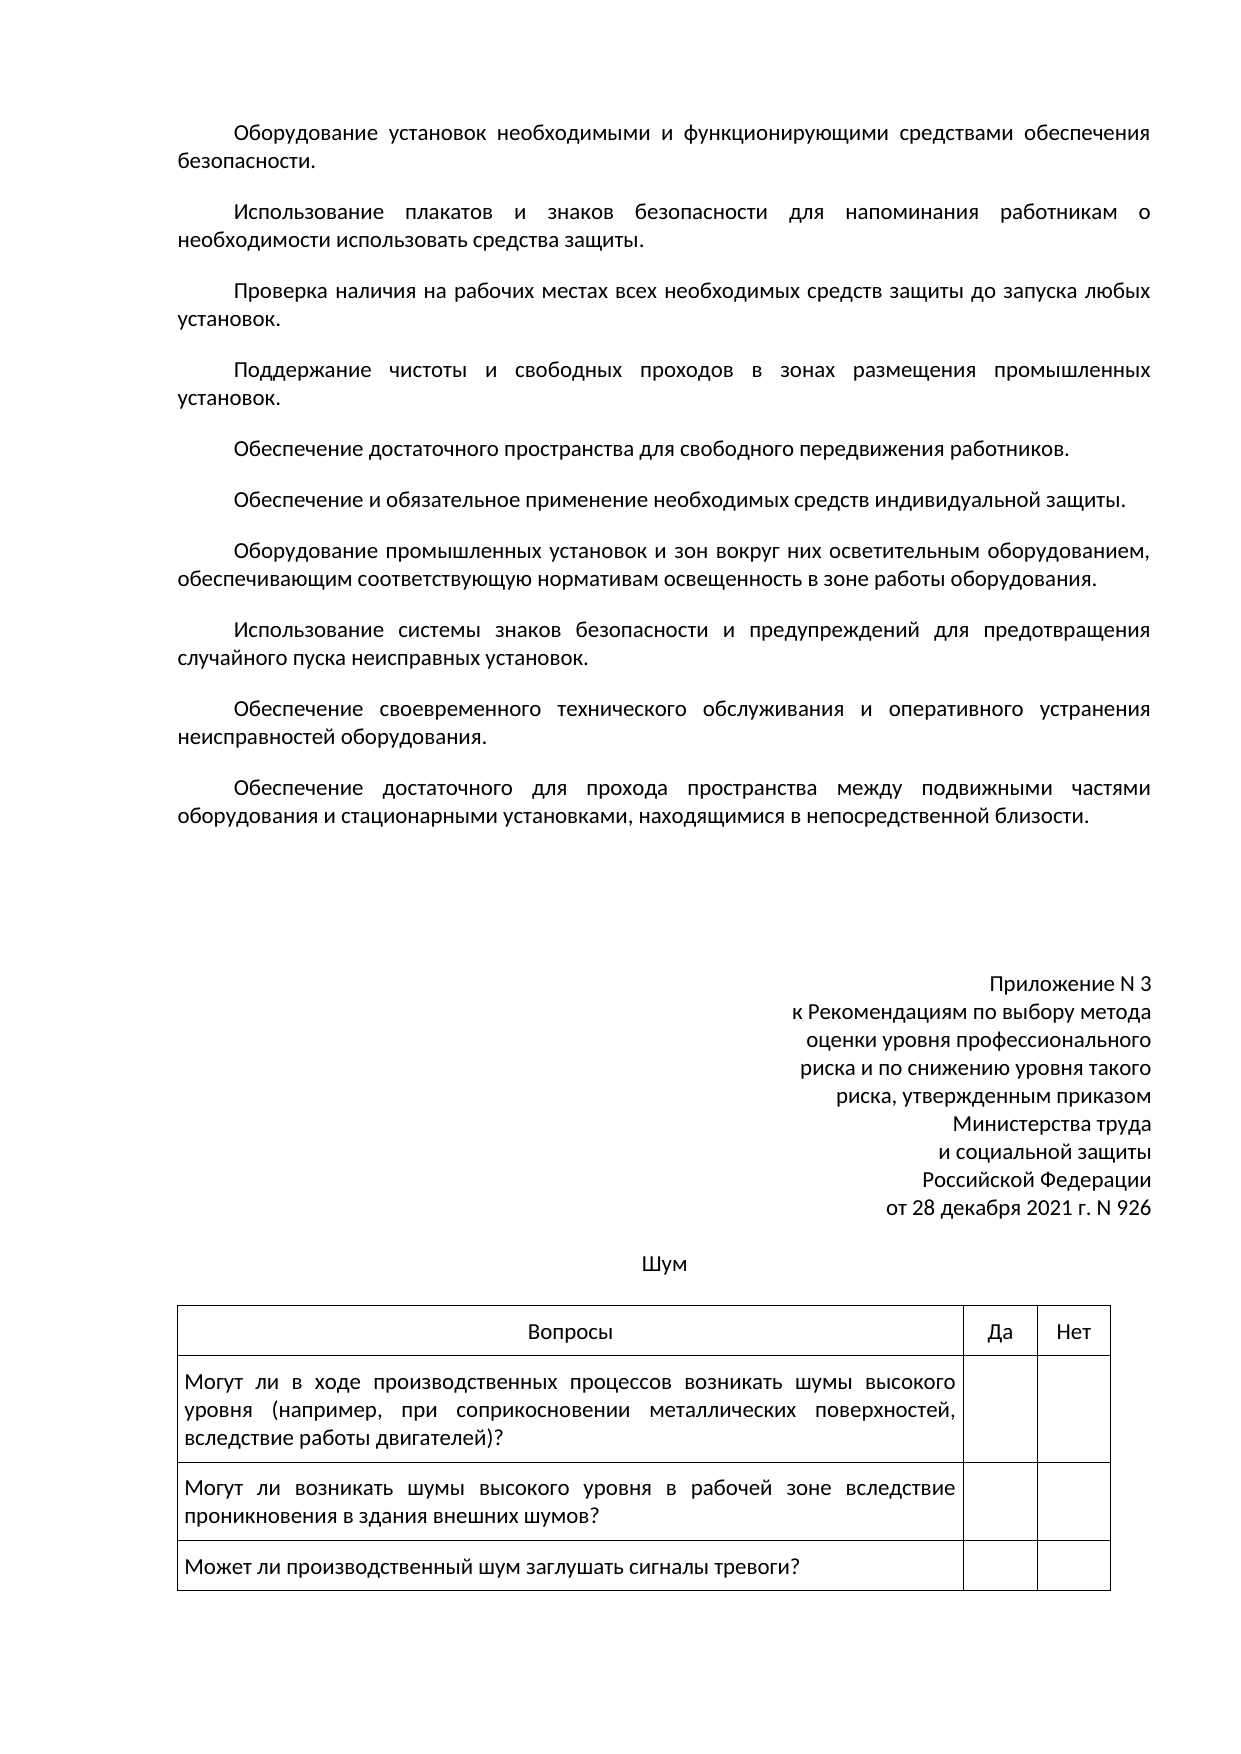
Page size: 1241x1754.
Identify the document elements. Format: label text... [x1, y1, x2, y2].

table_header Вопросы [178, 1306, 963, 1355]
text Министерства труда [177, 1109, 1152, 1137]
text Обеспечение достаточного для прохода пространства между подвижными частями оборудования и стационарными установками, находящимися в непосредственной близости. [177, 773, 1152, 829]
table_cell Может ли производственный шум заглушать сигналы тревоги? [178, 1541, 963, 1590]
text Поддержание чистоты и свободных проходов в зонах размещения промышленных установок. [177, 355, 1152, 411]
text Оборудование установок необходимыми и функционирующими средствами обеспечения безопасности. [177, 118, 1152, 174]
text Российской Федерации [177, 1165, 1152, 1193]
table_header Нет [1038, 1306, 1110, 1355]
text Использование системы знаков безопасности и предупреждений для предотвращения случайного пуска неисправных установок. [177, 615, 1152, 671]
text Шум [177, 1249, 1152, 1277]
text оценки уровня профессионального [177, 1025, 1152, 1053]
text от 28 декабря 2021 г. N 926 [177, 1193, 1152, 1221]
text Оборудование промышленных установок и зон вокруг них осветительным оборудованием, обеспечивающим соответствующую нормативам освещенность в зоне работы оборудования. [177, 536, 1152, 592]
text Обеспечение достаточного пространства для свободного передвижения работников. [177, 434, 1152, 462]
table_header Да [964, 1306, 1037, 1355]
text и социальной защиты [177, 1137, 1152, 1165]
table_cell [964, 1541, 1037, 1590]
text к Рекомендациям по выбору метода [177, 997, 1152, 1025]
text Обеспечение и обязательное применение необходимых средств индивидуальной защиты. [177, 485, 1152, 513]
table_cell Могут ли возникать шумы высокого уровня в рабочей зоне вследствие проникновения в здания внешних шумов? [178, 1463, 963, 1540]
table_cell [964, 1463, 1037, 1540]
text риска, утвержденным приказом [177, 1081, 1152, 1109]
text Проверка наличия на рабочих местах всех необходимых средств защиты до запуска любых установок. [177, 276, 1152, 332]
text Использование плакатов и знаков безопасности для напоминания работникам о необходимости использовать средства защиты. [177, 197, 1152, 253]
table_cell [1038, 1463, 1110, 1540]
table_cell Могут ли в ходе производственных процессов возникать шумы высокого уровня (например, при соприкосновении металлических поверхностей, вследствие работы двигателей)? [178, 1356, 963, 1462]
table_cell [1038, 1356, 1110, 1462]
text риска и по снижению уровня такого [177, 1053, 1152, 1081]
table_cell [964, 1356, 1037, 1462]
text Приложение N 3 [177, 969, 1152, 997]
text Обеспечение своевременного технического обслуживания и оперативного устранения неисправностей оборудования. [177, 694, 1152, 750]
table_cell [1038, 1541, 1110, 1590]
